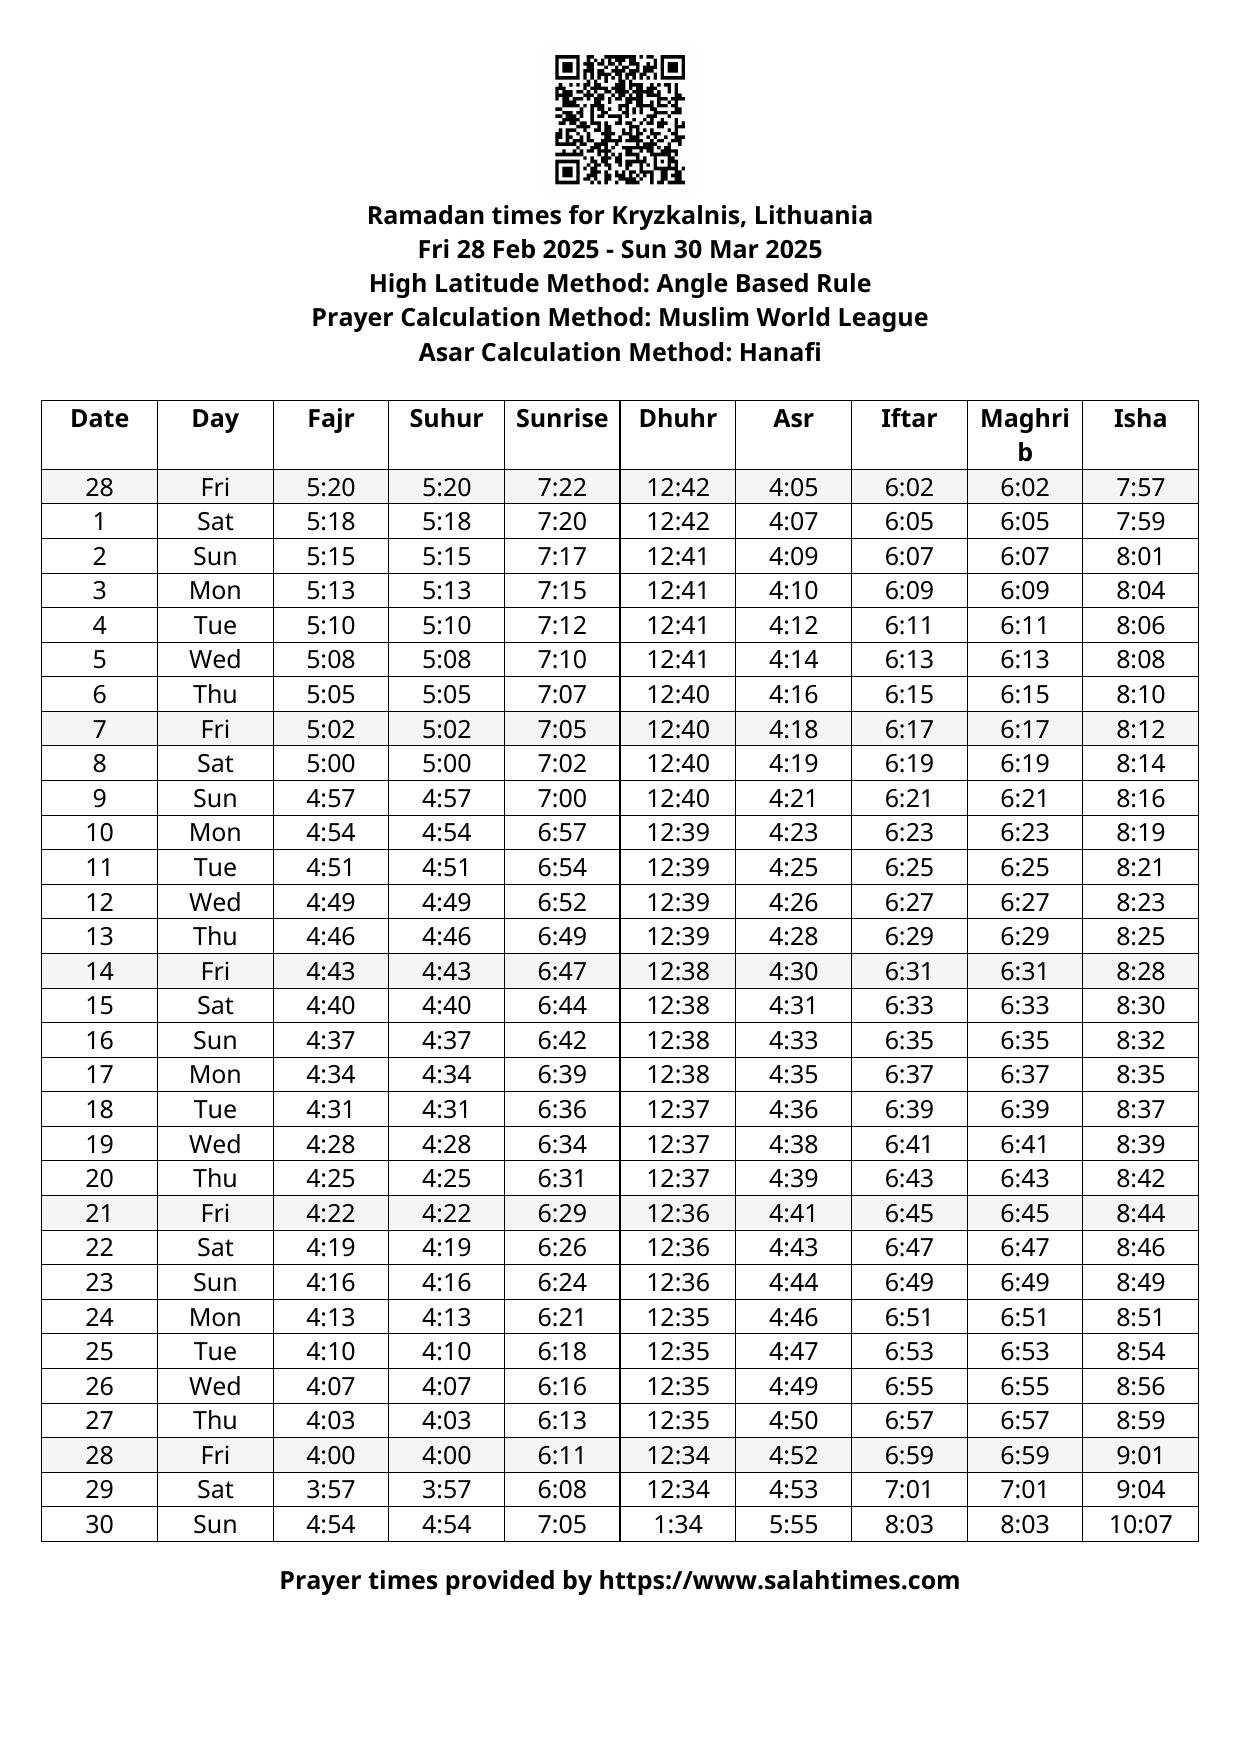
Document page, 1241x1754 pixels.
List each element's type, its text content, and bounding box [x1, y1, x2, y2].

table_cell 16 [42, 1023, 157, 1057]
table_cell Wed [158, 643, 273, 676]
table_cell 6:31 [968, 954, 1082, 987]
table_cell 8:59 [1083, 1404, 1198, 1437]
table_cell 17 [42, 1058, 157, 1091]
table_cell 4:49 [389, 885, 504, 918]
table_cell 4:37 [274, 1023, 388, 1057]
table_cell 8:14 [1083, 746, 1198, 780]
table_cell 12:38 [621, 954, 735, 987]
table_header Iftar [852, 401, 967, 469]
table_cell 4:14 [736, 643, 851, 676]
table_cell 4:28 [274, 1127, 388, 1160]
table_cell 4:43 [389, 954, 504, 987]
table_cell Tue [158, 850, 273, 884]
table_cell 8:54 [1083, 1334, 1198, 1368]
table_cell 4:46 [274, 919, 388, 953]
table_cell Sun [158, 781, 273, 814]
table_cell Tue [158, 1334, 273, 1368]
table_cell 4:03 [274, 1404, 388, 1437]
table_cell 6:25 [852, 850, 967, 884]
table_cell Sun [158, 539, 273, 572]
table_cell Fri [158, 954, 273, 987]
table_cell 4:19 [274, 1231, 388, 1264]
table_cell 4:13 [389, 1300, 504, 1333]
table_cell Mon [158, 574, 273, 607]
table_cell Sat [158, 1473, 273, 1506]
table_cell 5:15 [274, 539, 388, 572]
table_cell 2 [42, 539, 157, 572]
table_cell 6:47 [505, 954, 619, 987]
table_cell 7:59 [1083, 504, 1198, 538]
table_cell 6:37 [968, 1058, 1082, 1091]
table_cell 6:19 [852, 746, 967, 780]
table_cell Sat [158, 1231, 273, 1264]
table_cell Sat [158, 504, 273, 538]
picture [542, 41, 699, 198]
table_cell 6:18 [505, 1334, 619, 1368]
table_cell 12:38 [621, 1023, 735, 1057]
table_cell 12:34 [621, 1438, 735, 1472]
table_cell 6 [42, 677, 157, 711]
table_cell 6:59 [968, 1438, 1082, 1472]
table_cell 6:02 [852, 470, 967, 503]
table_cell 4:18 [736, 712, 851, 745]
table_cell 6:45 [968, 1196, 1082, 1229]
table_cell 6:44 [505, 989, 619, 1022]
table_cell 6:39 [852, 1092, 967, 1126]
table_cell Thu [158, 677, 273, 711]
table_cell Mon [158, 816, 273, 849]
table_cell 4:51 [274, 850, 388, 884]
table_cell 12:40 [621, 712, 735, 745]
table_cell 12:40 [621, 746, 735, 780]
table_cell 8:37 [1083, 1092, 1198, 1126]
table_header Day [158, 401, 273, 469]
table_cell 6:09 [852, 574, 967, 607]
table_cell 20 [42, 1161, 157, 1195]
table_cell 4:25 [274, 1161, 388, 1195]
table_cell 4:46 [736, 1300, 851, 1333]
table_cell Sat [158, 746, 273, 780]
table_cell 4:00 [274, 1438, 388, 1472]
table_cell 23 [42, 1265, 157, 1299]
table_cell 3:57 [389, 1473, 504, 1506]
table_cell 5:55 [736, 1507, 851, 1541]
table_cell 4:54 [274, 816, 388, 849]
table_cell 4:36 [736, 1092, 851, 1126]
table_cell 6:47 [968, 1231, 1082, 1264]
table_cell 4:54 [389, 1507, 504, 1541]
table_cell 12:37 [621, 1092, 735, 1126]
table_cell 12:36 [621, 1231, 735, 1264]
table_cell 4:16 [736, 677, 851, 711]
text Prayer times provided by https://www.salahtimes.com [42, 1563, 1198, 1597]
table_cell 12 [42, 885, 157, 918]
table_cell 6:21 [852, 781, 967, 814]
table_cell 8:28 [1083, 954, 1198, 987]
table_cell 7:02 [505, 746, 619, 780]
table_cell 6:27 [968, 885, 1082, 918]
table_cell 12:35 [621, 1369, 735, 1402]
table_cell 5:02 [389, 712, 504, 745]
table_cell 6:42 [505, 1023, 619, 1057]
table_cell 6:11 [968, 608, 1082, 642]
table_cell 5:08 [389, 643, 504, 676]
table_cell 6:59 [852, 1438, 967, 1472]
table_cell 4:54 [389, 816, 504, 849]
table_cell 4:57 [274, 781, 388, 814]
table_cell 4:40 [274, 989, 388, 1022]
table_cell 8:23 [1083, 885, 1198, 918]
table_cell 6:25 [968, 850, 1082, 884]
table_cell 8:03 [852, 1507, 967, 1541]
table_cell 4:49 [274, 885, 388, 918]
table_cell 4:34 [274, 1058, 388, 1091]
table_cell 12:41 [621, 608, 735, 642]
table_cell 28 [42, 1438, 157, 1472]
table_header Maghrib [968, 401, 1082, 469]
table_cell 8:49 [1083, 1265, 1198, 1299]
table_cell 6:05 [968, 504, 1082, 538]
table_cell 8:16 [1083, 781, 1198, 814]
table_cell 26 [42, 1369, 157, 1402]
table_cell 5:00 [389, 746, 504, 780]
table_cell 12:39 [621, 919, 735, 953]
table_cell 8:35 [1083, 1058, 1198, 1091]
table_cell 6:39 [505, 1058, 619, 1091]
table_cell 4:23 [736, 816, 851, 849]
table_cell 5:13 [274, 574, 388, 607]
table_cell 6:57 [505, 816, 619, 849]
table_cell Fri [158, 1438, 273, 1472]
table_cell 4:47 [736, 1334, 851, 1368]
table_cell 12:38 [621, 989, 735, 1022]
table_cell 6:41 [968, 1127, 1082, 1160]
text Fri 28 Feb 2025 - Sun 30 Mar 2025 [42, 232, 1198, 266]
table_cell 4:33 [736, 1023, 851, 1057]
table_cell Wed [158, 1369, 273, 1402]
table_cell 18 [42, 1092, 157, 1126]
table_cell 12:39 [621, 885, 735, 918]
table_cell 6:55 [968, 1369, 1082, 1402]
table_cell 5:10 [389, 608, 504, 642]
table_cell 7:20 [505, 504, 619, 538]
table_cell 4:57 [389, 781, 504, 814]
table_cell 9 [42, 781, 157, 814]
table_cell 4:03 [389, 1404, 504, 1437]
table_cell Fri [158, 470, 273, 503]
text High Latitude Method: Angle Based Rule [42, 266, 1198, 300]
table_cell 6:39 [968, 1092, 1082, 1126]
table_cell 4:22 [274, 1196, 388, 1229]
table_cell 12:41 [621, 539, 735, 572]
table_cell 4:26 [736, 885, 851, 918]
table_cell 12:36 [621, 1196, 735, 1229]
table_cell 6:43 [968, 1161, 1082, 1195]
table_cell Wed [158, 885, 273, 918]
table_cell 6:37 [852, 1058, 967, 1091]
table_cell 4:39 [736, 1161, 851, 1195]
table_cell 4:07 [274, 1369, 388, 1402]
table_cell 12:40 [621, 781, 735, 814]
table_cell 4:00 [389, 1438, 504, 1472]
table_cell 4:21 [736, 781, 851, 814]
table_cell 5:08 [274, 643, 388, 676]
table_cell 4:43 [274, 954, 388, 987]
table_cell 8:12 [1083, 712, 1198, 745]
text Prayer Calculation Method: Muslim World League [42, 300, 1198, 334]
table_cell 4:38 [736, 1127, 851, 1160]
table_cell 6:49 [852, 1265, 967, 1299]
table_cell 14 [42, 954, 157, 987]
table_cell 5:05 [389, 677, 504, 711]
table_cell 12:35 [621, 1300, 735, 1333]
table_cell 12:42 [621, 470, 735, 503]
table_cell 6:02 [968, 470, 1082, 503]
table_cell 6:15 [852, 677, 967, 711]
table_cell 27 [42, 1404, 157, 1437]
table_cell 7 [42, 712, 157, 745]
table_cell 6:15 [968, 677, 1082, 711]
table_cell 6:35 [968, 1023, 1082, 1057]
table_cell 4:53 [736, 1473, 851, 1506]
table_cell 12:42 [621, 504, 735, 538]
table_cell 6:16 [505, 1369, 619, 1402]
table_cell 4:34 [389, 1058, 504, 1091]
table_cell 6:34 [505, 1127, 619, 1160]
table_cell 8:06 [1083, 608, 1198, 642]
table_cell 4:28 [389, 1127, 504, 1160]
table_cell Mon [158, 1058, 273, 1091]
table_cell 12:37 [621, 1161, 735, 1195]
table_cell 4:10 [736, 574, 851, 607]
table_cell 6:29 [968, 919, 1082, 953]
table_cell 4:49 [736, 1369, 851, 1402]
table_cell 4:30 [736, 954, 851, 987]
table_header Suhur [389, 401, 504, 469]
table_cell 6:54 [505, 850, 619, 884]
table_cell 6:21 [968, 781, 1082, 814]
table_cell 5:05 [274, 677, 388, 711]
table_cell 4:12 [736, 608, 851, 642]
table_cell Thu [158, 1161, 273, 1195]
table_cell 8:42 [1083, 1161, 1198, 1195]
table_cell Tue [158, 1092, 273, 1126]
table_cell 5:20 [389, 470, 504, 503]
table_cell 4:31 [736, 989, 851, 1022]
table_cell 6:53 [968, 1334, 1082, 1368]
table_cell 4:10 [274, 1334, 388, 1368]
table_cell 7:12 [505, 608, 619, 642]
table_cell 6:17 [852, 712, 967, 745]
table_cell 12:36 [621, 1265, 735, 1299]
table_cell 19 [42, 1127, 157, 1160]
table_cell 4:10 [389, 1334, 504, 1368]
table_cell 6:23 [968, 816, 1082, 849]
table_cell 6:51 [968, 1300, 1082, 1333]
table_cell 12:40 [621, 677, 735, 711]
table_cell 5 [42, 643, 157, 676]
table_cell 5:10 [274, 608, 388, 642]
table_cell 4:16 [274, 1265, 388, 1299]
table_cell Sun [158, 1023, 273, 1057]
table_cell 12:34 [621, 1473, 735, 1506]
table_cell 5:13 [389, 574, 504, 607]
table_cell 6:21 [505, 1300, 619, 1333]
table_cell 6:09 [968, 574, 1082, 607]
table_cell Sun [158, 1265, 273, 1299]
table_cell 4:07 [389, 1369, 504, 1402]
table_cell 8:03 [968, 1507, 1082, 1541]
table_cell 6:41 [852, 1127, 967, 1160]
table_cell 4:44 [736, 1265, 851, 1299]
table_cell 12:37 [621, 1127, 735, 1160]
table_cell 6:49 [968, 1265, 1082, 1299]
table_cell 4:54 [274, 1507, 388, 1541]
table_cell 4:52 [736, 1438, 851, 1472]
table_cell 6:49 [505, 919, 619, 953]
table_header Sunrise [505, 401, 619, 469]
table_cell 25 [42, 1334, 157, 1368]
table_cell 30 [42, 1507, 157, 1541]
table_cell 12:39 [621, 816, 735, 849]
table_cell 8:30 [1083, 989, 1198, 1022]
table_cell 6:24 [505, 1265, 619, 1299]
table_cell 7:10 [505, 643, 619, 676]
table_cell 4:13 [274, 1300, 388, 1333]
table_cell 7:17 [505, 539, 619, 572]
table_cell 8:08 [1083, 643, 1198, 676]
table_cell 6:23 [852, 816, 967, 849]
table_cell 12:35 [621, 1334, 735, 1368]
table_cell 6:43 [852, 1161, 967, 1195]
table_header Isha [1083, 401, 1198, 469]
table_cell 4:09 [736, 539, 851, 572]
table_header Asr [736, 401, 851, 469]
table_header Fajr [274, 401, 388, 469]
table_cell 8:46 [1083, 1231, 1198, 1264]
table_cell Sun [158, 1507, 273, 1541]
table_cell 8 [42, 746, 157, 780]
table_cell 6:26 [505, 1231, 619, 1264]
table_cell 6:31 [852, 954, 967, 987]
table_cell 4:28 [736, 919, 851, 953]
table_cell 29 [42, 1473, 157, 1506]
table_cell Fri [158, 712, 273, 745]
table_cell 8:19 [1083, 816, 1198, 849]
table_cell 4:35 [736, 1058, 851, 1091]
table_cell 9:04 [1083, 1473, 1198, 1506]
table_cell 8:21 [1083, 850, 1198, 884]
table_cell 6:45 [852, 1196, 967, 1229]
table_cell 9:01 [1083, 1438, 1198, 1472]
table_cell Tue [158, 608, 273, 642]
table_cell 6:19 [968, 746, 1082, 780]
table_cell 6:33 [968, 989, 1082, 1022]
table_cell 6:17 [968, 712, 1082, 745]
table_cell 6:11 [852, 608, 967, 642]
table_cell 7:07 [505, 677, 619, 711]
table_cell 4:37 [389, 1023, 504, 1057]
table_cell 3 [42, 574, 157, 607]
table_cell 4:16 [389, 1265, 504, 1299]
table_cell 21 [42, 1196, 157, 1229]
table_cell 10:07 [1083, 1507, 1198, 1541]
table_cell 4:41 [736, 1196, 851, 1229]
table_cell 11 [42, 850, 157, 884]
table_cell 6:52 [505, 885, 619, 918]
table_cell 6:36 [505, 1092, 619, 1126]
table_cell 6:13 [968, 643, 1082, 676]
table_cell 28 [42, 470, 157, 503]
table_cell Mon [158, 1300, 273, 1333]
table_cell 7:01 [852, 1473, 967, 1506]
table_cell 6:13 [852, 643, 967, 676]
table_cell 8:39 [1083, 1127, 1198, 1160]
table_cell 6:27 [852, 885, 967, 918]
table_cell 4:50 [736, 1404, 851, 1437]
table_cell Sat [158, 989, 273, 1022]
table_cell 7:22 [505, 470, 619, 503]
table_cell 15 [42, 989, 157, 1022]
table_cell 4:43 [736, 1231, 851, 1264]
table_cell 5:02 [274, 712, 388, 745]
table_cell 7:01 [968, 1473, 1082, 1506]
table_cell 8:51 [1083, 1300, 1198, 1333]
table_cell 12:35 [621, 1404, 735, 1437]
table_cell 6:29 [505, 1196, 619, 1229]
table_cell 6:57 [852, 1404, 967, 1437]
table_cell 6:08 [505, 1473, 619, 1506]
table_cell 6:07 [968, 539, 1082, 572]
table_cell 4:31 [389, 1092, 504, 1126]
table_cell 12:41 [621, 574, 735, 607]
table_cell 4:25 [736, 850, 851, 884]
table_cell Wed [158, 1127, 273, 1160]
table_cell 6:11 [505, 1438, 619, 1472]
table_header Date [42, 401, 157, 469]
table_cell 8:56 [1083, 1369, 1198, 1402]
table_cell 4:31 [274, 1092, 388, 1126]
table_cell 7:05 [505, 1507, 619, 1541]
table_cell 6:07 [852, 539, 967, 572]
table_cell 24 [42, 1300, 157, 1333]
table_cell 1:34 [621, 1507, 735, 1541]
table_cell 12:39 [621, 850, 735, 884]
table_cell 7:15 [505, 574, 619, 607]
table_cell 4:05 [736, 470, 851, 503]
table_cell 8:01 [1083, 539, 1198, 572]
table_cell 8:04 [1083, 574, 1198, 607]
table_cell 4:19 [389, 1231, 504, 1264]
table_cell 5:00 [274, 746, 388, 780]
table_cell 3:57 [274, 1473, 388, 1506]
table_cell 4 [42, 608, 157, 642]
table_cell 4:19 [736, 746, 851, 780]
table_cell 6:35 [852, 1023, 967, 1057]
table_cell Thu [158, 1404, 273, 1437]
table_cell 6:47 [852, 1231, 967, 1264]
table_cell 5:15 [389, 539, 504, 572]
table_cell 6:33 [852, 989, 967, 1022]
table_cell 4:51 [389, 850, 504, 884]
table_cell 5:18 [274, 504, 388, 538]
table_cell 4:40 [389, 989, 504, 1022]
table_cell Fri [158, 1196, 273, 1229]
table_cell 7:05 [505, 712, 619, 745]
table_cell 4:07 [736, 504, 851, 538]
table_cell 8:32 [1083, 1023, 1198, 1057]
table_cell 6:53 [852, 1334, 967, 1368]
table_cell 5:18 [389, 504, 504, 538]
table_cell 10 [42, 816, 157, 849]
table_cell 4:22 [389, 1196, 504, 1229]
table_cell 13 [42, 919, 157, 953]
text Asar Calculation Method: Hanafi [42, 334, 1198, 368]
table_cell 6:05 [852, 504, 967, 538]
table_header Dhuhr [621, 401, 735, 469]
table_cell 6:57 [968, 1404, 1082, 1437]
table_cell 7:00 [505, 781, 619, 814]
table_cell 8:25 [1083, 919, 1198, 953]
text Ramadan times for Kryzkalnis, Lithuania [42, 198, 1198, 232]
table_cell 6:51 [852, 1300, 967, 1333]
table_cell 12:41 [621, 643, 735, 676]
table_cell 1 [42, 504, 157, 538]
table_cell 6:29 [852, 919, 967, 953]
table_cell 8:10 [1083, 677, 1198, 711]
table_cell Thu [158, 919, 273, 953]
table_cell 22 [42, 1231, 157, 1264]
table_cell 6:31 [505, 1161, 619, 1195]
table_cell 5:20 [274, 470, 388, 503]
table_cell 8:44 [1083, 1196, 1198, 1229]
table_cell 4:46 [389, 919, 504, 953]
table_cell 4:25 [389, 1161, 504, 1195]
table_cell 6:13 [505, 1404, 619, 1437]
table_cell 6:55 [852, 1369, 967, 1402]
table_cell 12:38 [621, 1058, 735, 1091]
table_cell 7:57 [1083, 470, 1198, 503]
